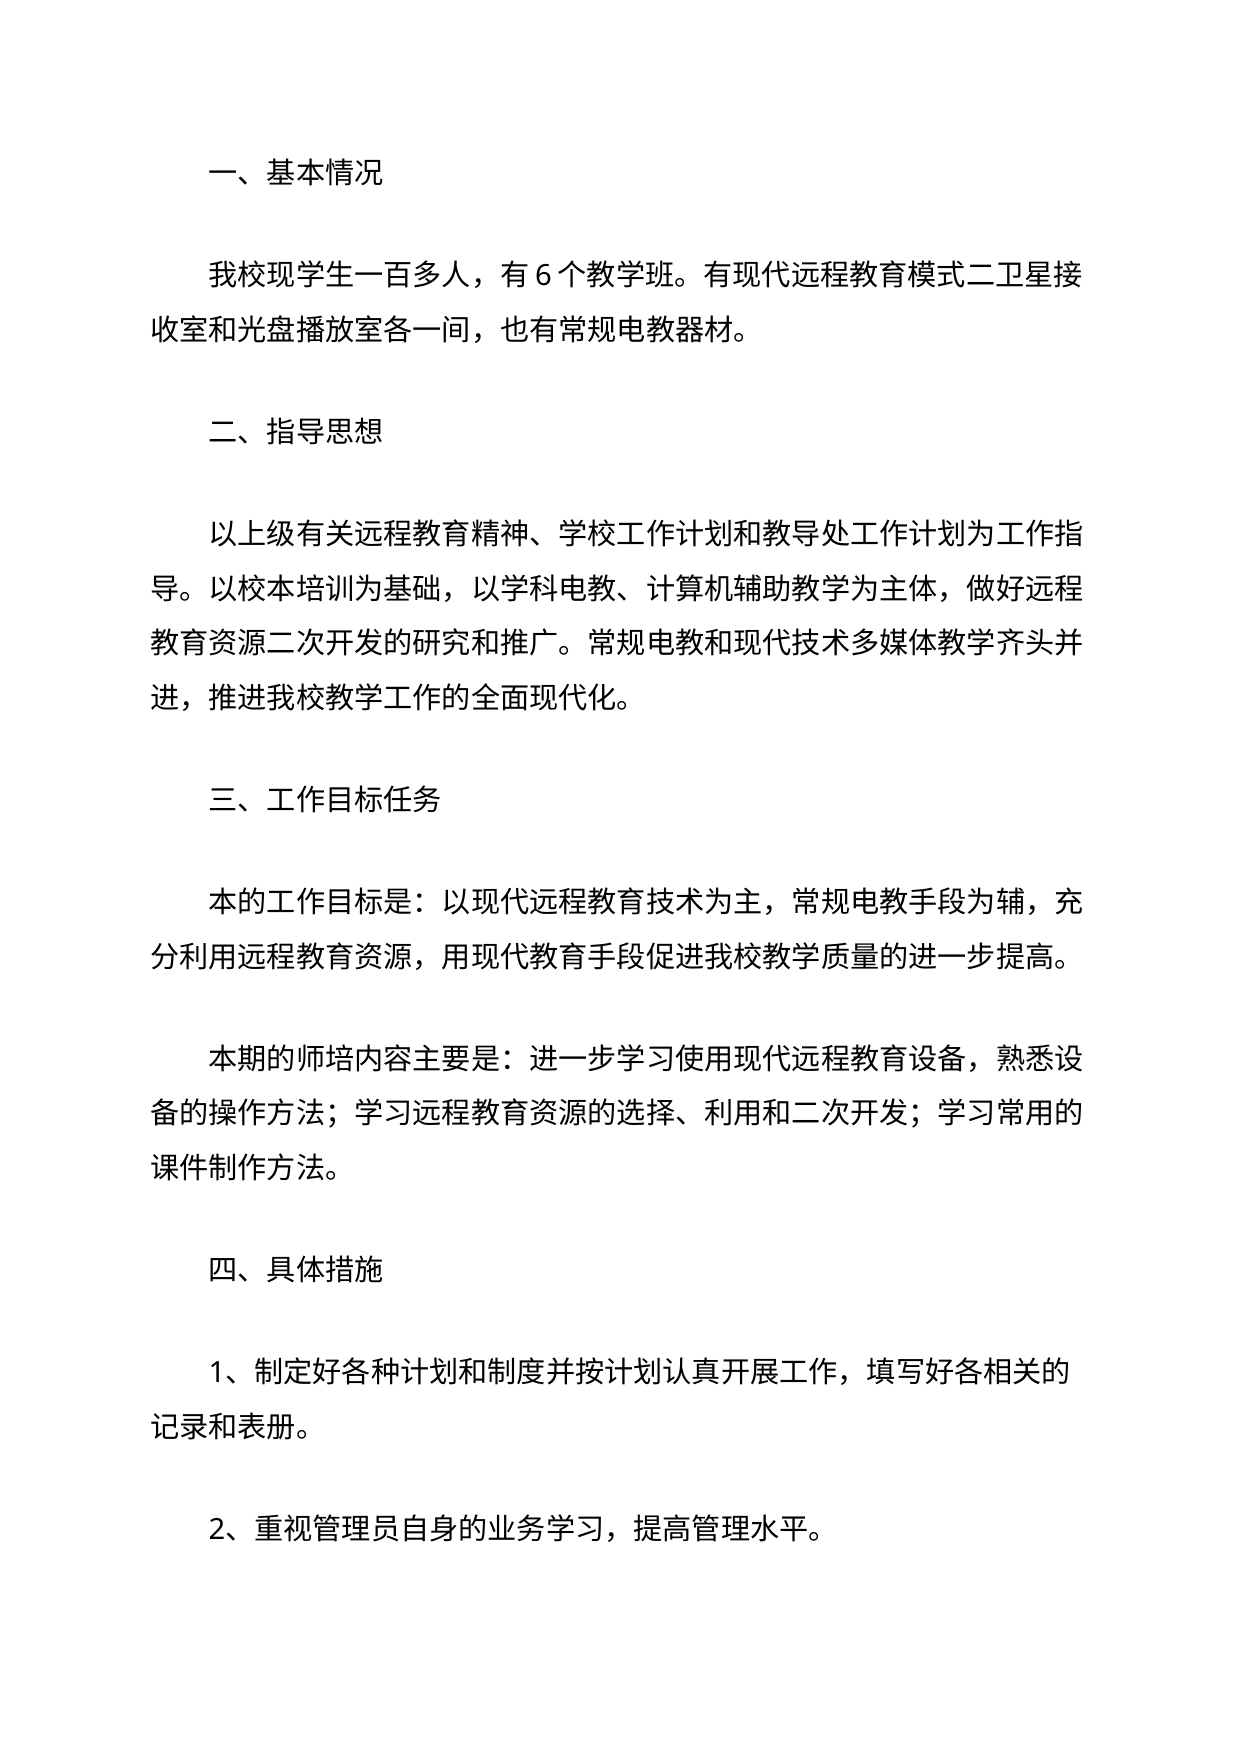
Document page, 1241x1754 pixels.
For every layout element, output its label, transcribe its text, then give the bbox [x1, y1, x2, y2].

text 本的工作目标是：以现代远程教育技术为主，常规电教手段为辅，充分利用远程教育资源，用现代教育手段促进我校教学质量的进一步提高。 [150, 878, 1090, 976]
text 以上级有关远程教育精神、学校工作计划和教导处工作计划为工作指导。以校本培训为基础，以学科电教、计算机辅助教学为主体，做好远程教育资源二次开发的研究和推广。常规电教和现代技术多媒体教学齐头并进，推进我校教学工作的全面现代化。 [150, 510, 1090, 717]
text 一、基本情况 [150, 150, 1090, 192]
text 1、制定好各种计划和制度并按计划认真开展工作，填写好各相关的记录和表册。 [150, 1348, 1090, 1446]
text 我校现学生一百多人，有6个教学班。有现代远程教育模式二卫星接收室和光盘播放室各一间，也有常规电教器材。 [150, 252, 1090, 349]
text 三、工作目标任务 [150, 777, 1090, 819]
text 二、指导思想 [150, 408, 1090, 451]
text 2、重视管理员自身的业务学习，提高管理水平。 [150, 1505, 1090, 1548]
text 本期的师培内容主要是：进一步学习使用现代远程教育设备，熟悉设备的操作方法；学习远程教育资源的选择、利用和二次开发；学习常用的课件制作方法。 [150, 1035, 1090, 1187]
text 四、具体措施 [150, 1247, 1090, 1289]
